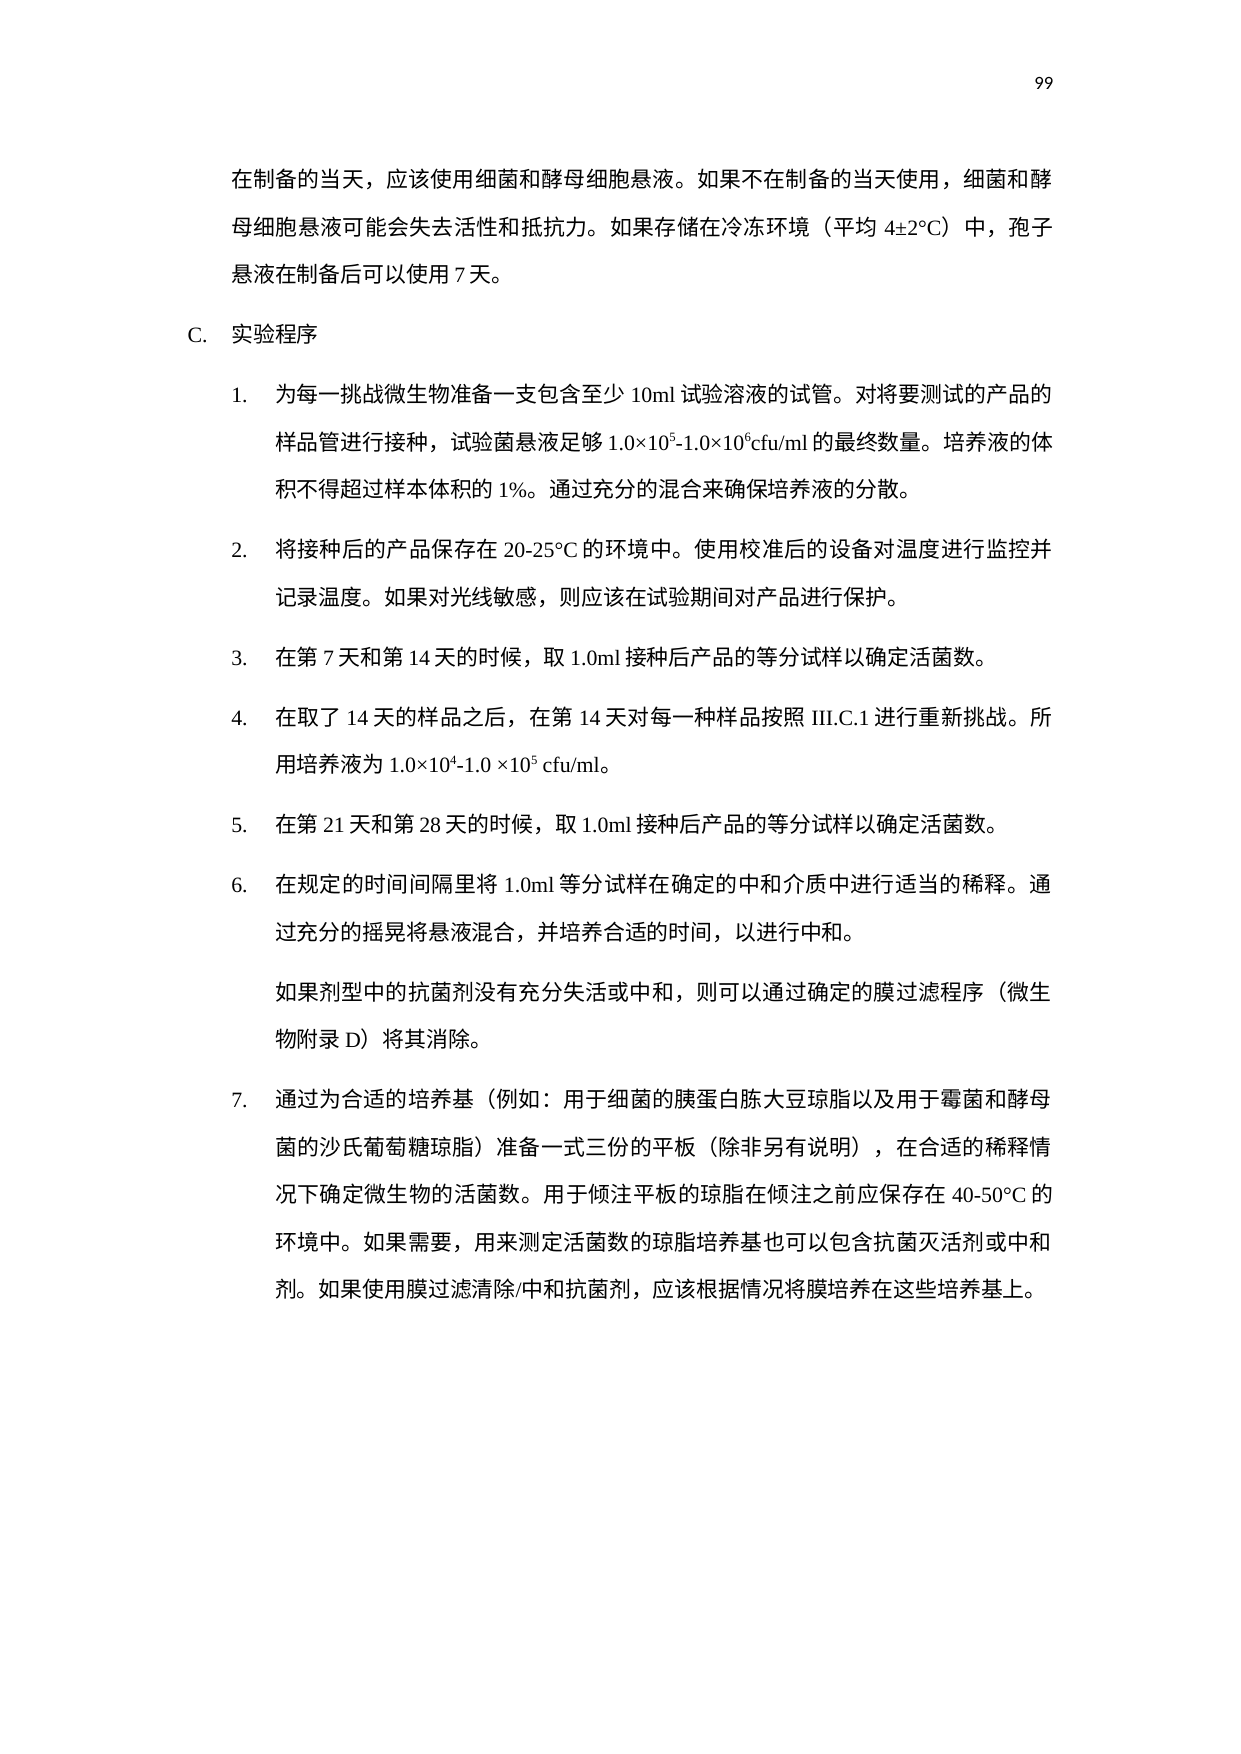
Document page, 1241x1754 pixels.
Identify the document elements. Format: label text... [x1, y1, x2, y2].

text 1. 为每一挑战微生物准备一支包含至少10ml试验溶液的试管。对将要测试的产品的样品管进行接种，试验菌悬液足够1.0×105-1.0×106cfu/ml的最终数量。培养液的体积不得超过样本体积的1%。通过充分的混合来确保培养液的分散。 [231, 377, 1053, 504]
text 2. 将接种后的产品保存在20-25°C的环境中。使用校准后的设备对温度进行监控并记录温度。如果对光线敏感，则应该在试验期间对产品进行保护。 [231, 532, 1053, 612]
text 如果剂型中的抗菌剂没有充分失活或中和，则可以通过确定的膜过滤程序（微生物附录D）将其消除。 [275, 975, 1053, 1054]
text 在制备的当天，应该使用细菌和酵母细胞悬液。如果不在制备的当天使用，细菌和酵母细胞悬液可能会失去活性和抵抗力。如果存储在冷冻环境（平均4±2°C）中，孢子悬液在制备后可以使用7天。 [231, 162, 1053, 289]
text 7. 通过为合适的培养基（例如：用于细菌的胰蛋白胨大豆琼脂以及用于霉菌和酵母菌的沙氏葡萄糖琼脂）准备一式三份的平板（除非另有说明），在合适的稀释情况下确定微生物的活菌数。用于倾注平板的琼脂在倾注之前应保存在40-50°C的环境中。如果需要，用来测定活菌数的琼脂培养基也可以包含抗菌灭活剂或中和剂。如果使用膜过滤清除/中和抗菌剂，应该根据情况将膜培养在这些培养基上。 [231, 1082, 1053, 1304]
text 6. 在规定的时间间隔里将1.0ml等分试样在确定的中和介质中进行适当的稀释。通过充分的摇晃将悬液混合，并培养合适的时间，以进行中和。 [231, 867, 1053, 947]
text 4. 在取了14天的样品之后，在第14天对每一种样品按照III.C.1进行重新挑战。所用培养液为1.0×104-1.0 ×105 cfu/ml。 [231, 700, 1053, 779]
text 5. 在第21天和第28天的时候，取1.0ml接种后产品的等分试样以确定活菌数。 [231, 807, 1053, 839]
text 3. 在第7天和第14天的时候，取1.0ml接种后产品的等分试样以确定活菌数。 [231, 640, 1053, 672]
text C. 实验程序 [187, 317, 1053, 349]
